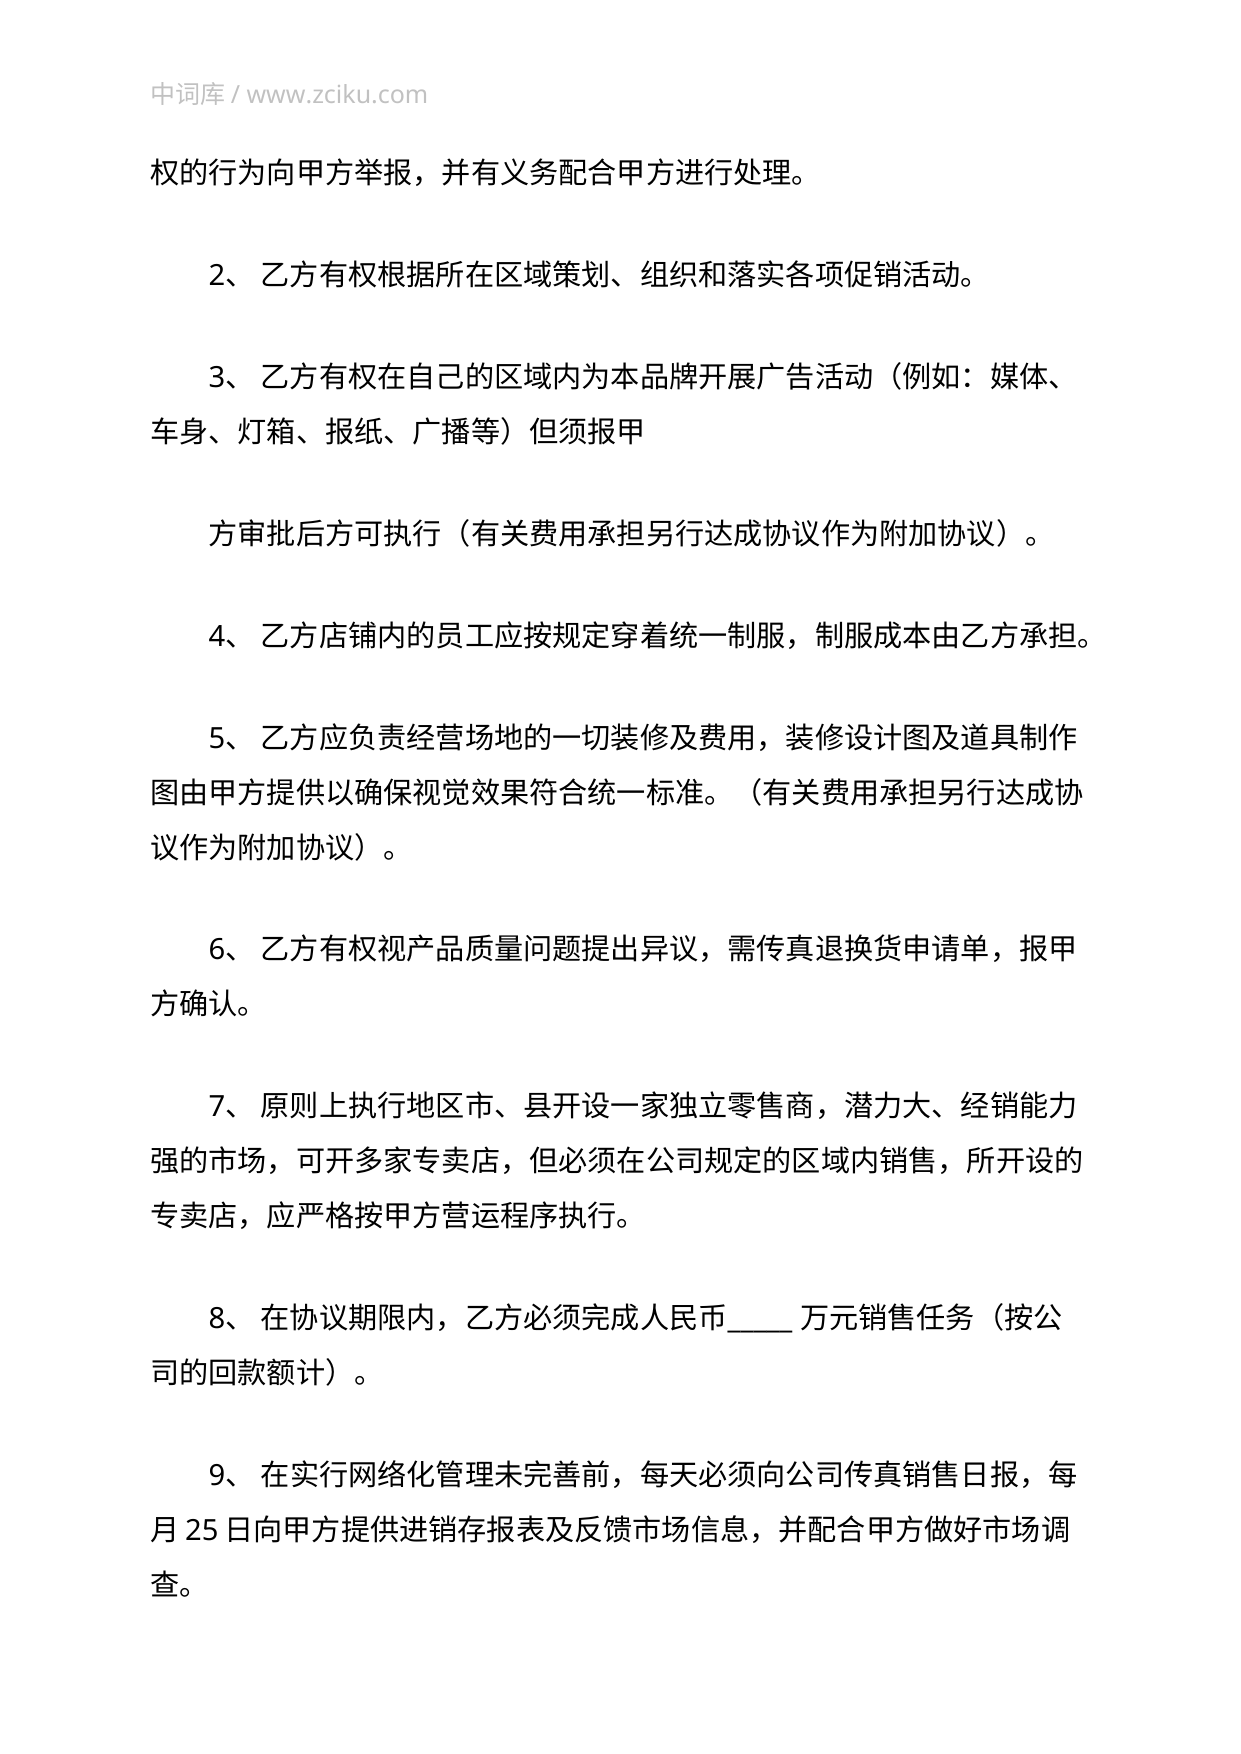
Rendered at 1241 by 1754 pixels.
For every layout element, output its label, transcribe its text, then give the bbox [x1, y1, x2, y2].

text 9、 在实行网络化管理未完善前，每天必须向公司传真销售日报，每月25日向甲方提供进销存报表及反馈市场信息，并配合甲方做好市场调查。 [150, 1451, 1090, 1603]
text 2、 乙方有权根据所在区域策划、组织和落实各项促销活动。 [150, 252, 1090, 294]
text 6、 乙方有权视产品质量问题提出异议，需传真退换货申请单，报甲方确认。 [150, 926, 1090, 1023]
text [150, 150, 1090, 192]
text 3、 乙方有权在自己的区域内为本品牌开展广告活动（例如：媒体、车身、灯箱、报纸、广播等）但须报甲 [150, 354, 1090, 451]
text 8、 在协议期限内，乙方必须完成人民币_____ 万元销售任务（按公司的回款额计）。 [150, 1294, 1090, 1392]
text 方审批后方可执行（有关费用承担另行达成协议作为附加协议）。 [150, 511, 1090, 553]
text 5、 乙方应负责经营场地的一切装修及费用，装修设计图及道具制作图由甲方提供以确保视觉效果符合统一标准。（有关费用承担另行达成协议作为附加协议）。 [150, 714, 1090, 866]
text 4、 乙方店铺内的员工应按规定穿着统一制服，制服成本由乙方承担。 [150, 612, 1090, 655]
text 7、 原则上执行地区市、县开设一家独立零售商，潜力大、经销能力强的市场，可开多家专卖店，但必须在公司规定的区域内销售，所开设的专卖店，应严格按甲方营运程序执行。 [150, 1083, 1090, 1235]
